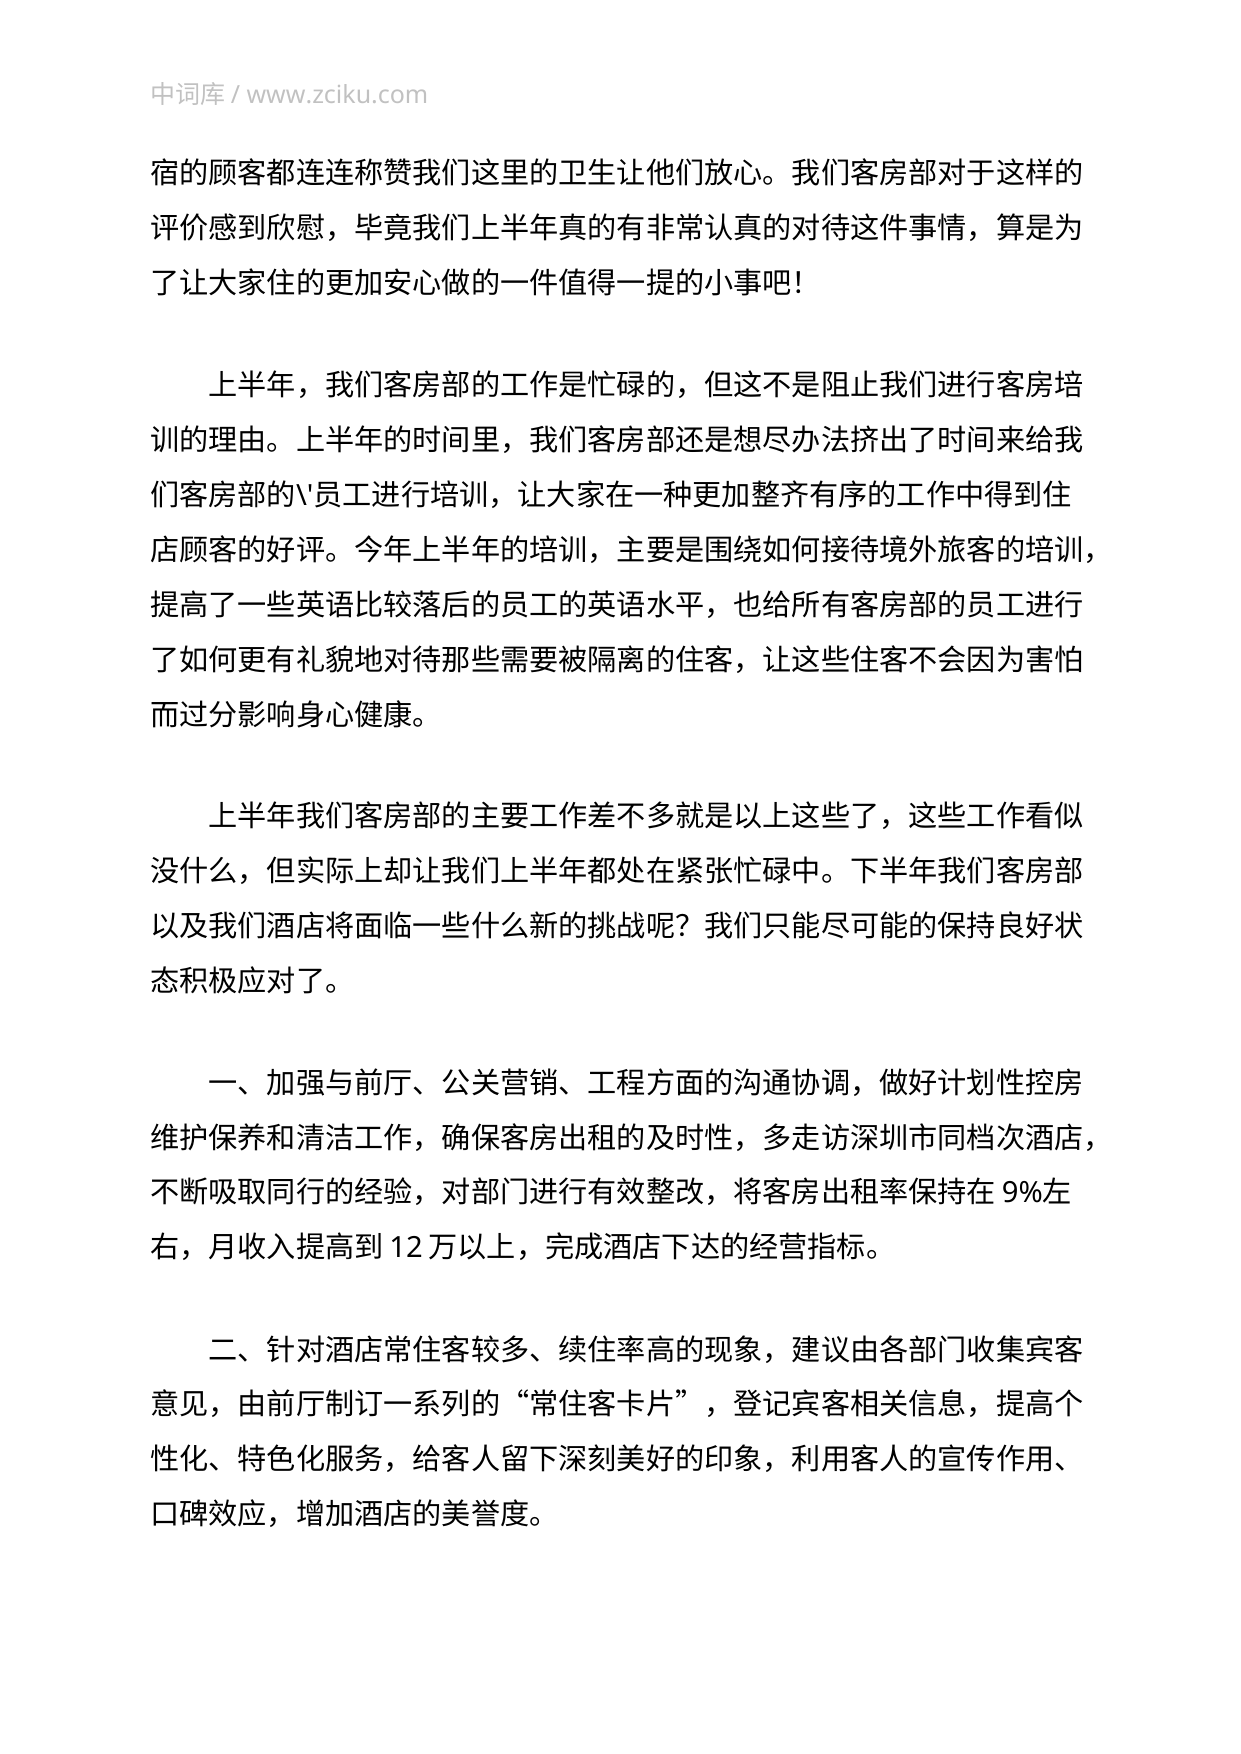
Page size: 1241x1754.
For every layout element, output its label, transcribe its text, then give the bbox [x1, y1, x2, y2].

text 上半年我们客房部的主要工作差不多就是以上这些了，这些工作看似没什么，但实际上却让我们上半年都处在紧张忙碌中。下半年我们客房部以及我们酒店将面临一些什么新的挑战呢？我们只能尽可能的保持良好状态积极应对了。 [150, 793, 1090, 1000]
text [150, 150, 1090, 302]
text 二、针对酒店常住客较多、续住率高的现象，建议由各部门收集宾客意见，由前厅制订一系列的“常住客卡片”，登记宾客相关信息，提高个性化、特色化服务，给客人留下深刻美好的印象，利用客人的宣传作用、口碑效应，增加酒店的美誉度。 [150, 1326, 1090, 1533]
text 一、加强与前厅、公关营销、工程方面的沟通协调，做好计划性控房维护保养和清洁工作，确保客房出租的及时性，多走访深圳市同档次酒店，不断吸取同行的经验，对部门进行有效整改，将客房出租率保持在9%左右，月收入提高到12万以上，完成酒店下达的经营指标。 [150, 1059, 1090, 1266]
text 上半年，我们客房部的工作是忙碌的，但这不是阻止我们进行客房培训的理由。上半年的时间里，我们客房部还是想尽办法挤出了时间来给我们客房部的\'员工进行培训，让大家在一种更加整齐有序的工作中得到住店顾客的好评。今年上半年的培训，主要是围绕如何接待境外旅客的培训，提高了一些英语比较落后的员工的英语水平，也给所有客房部的员工进行了如何更有礼貌地对待那些需要被隔离的住客，让这些住客不会因为害怕而过分影响身心健康。 [150, 362, 1090, 733]
